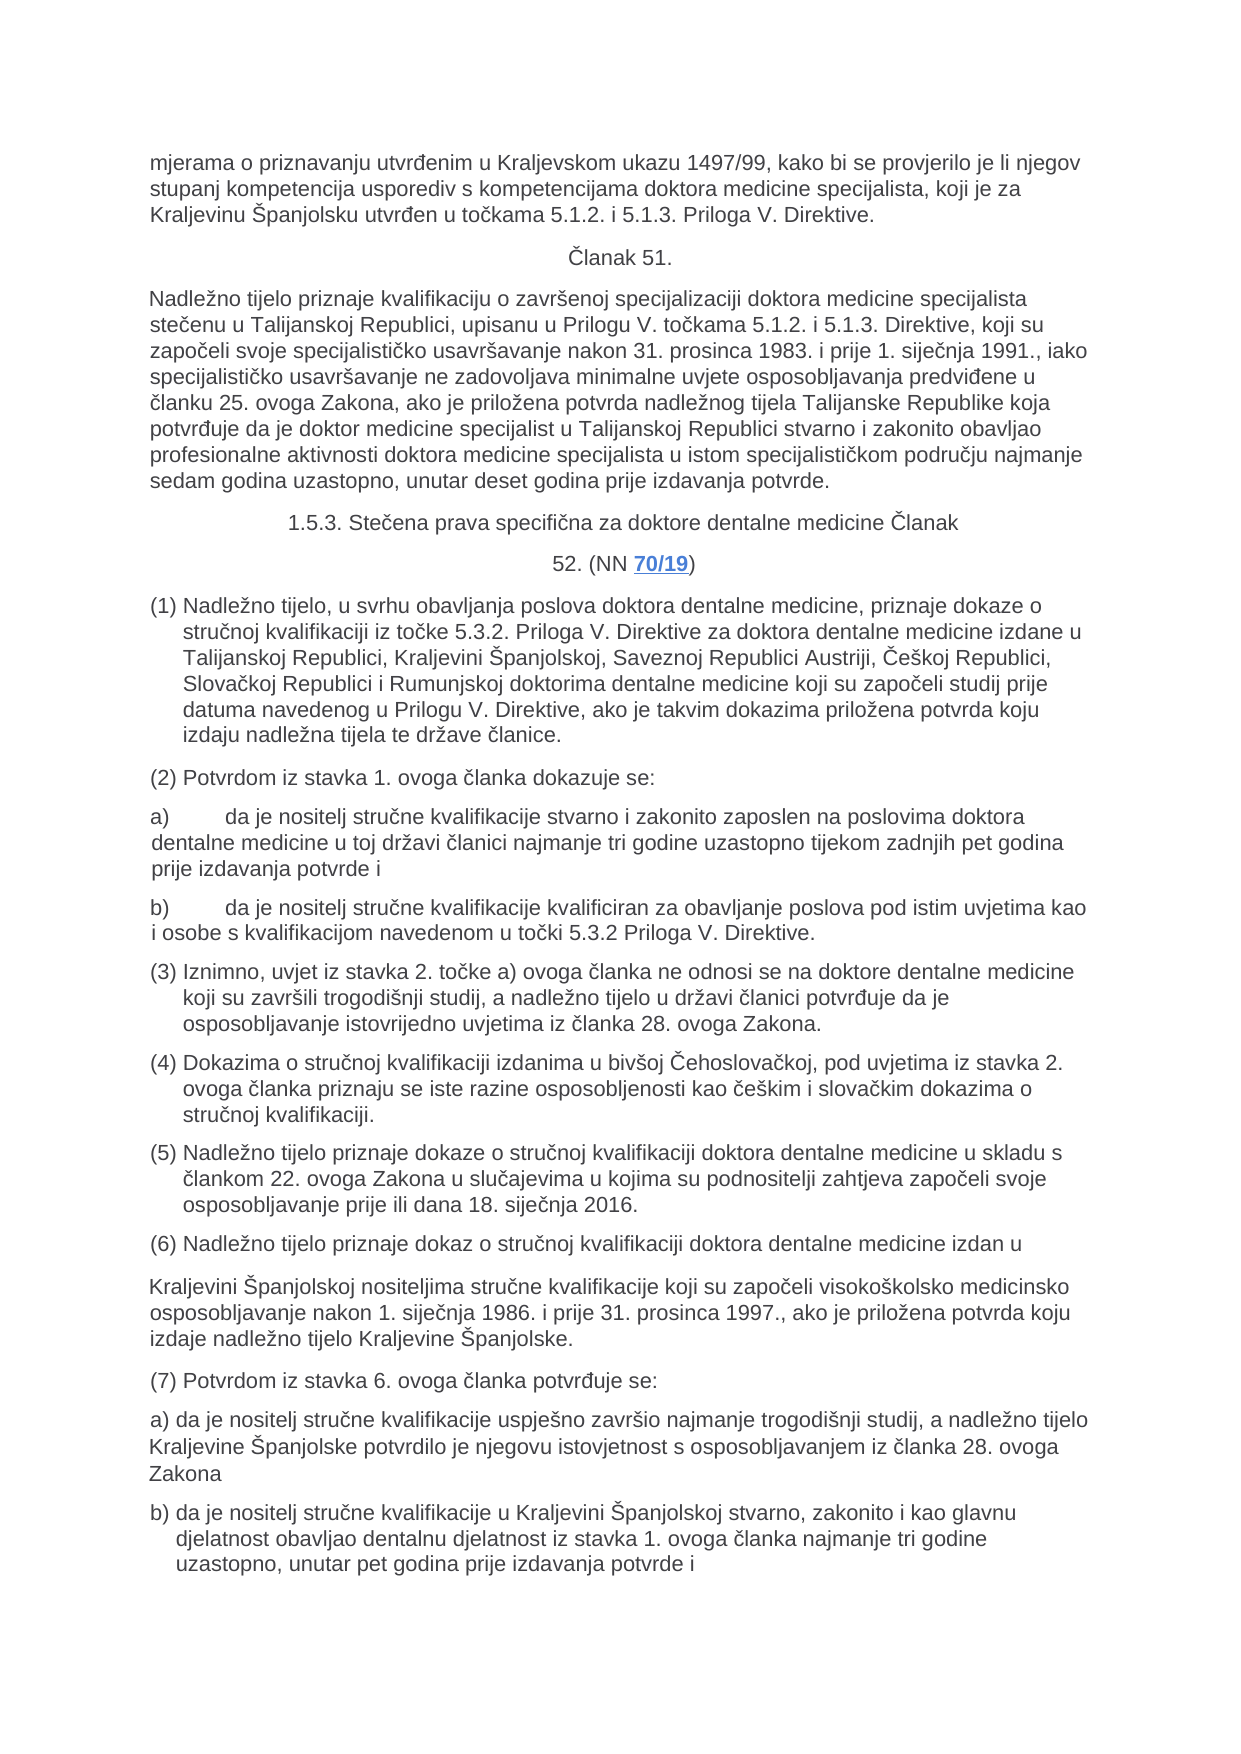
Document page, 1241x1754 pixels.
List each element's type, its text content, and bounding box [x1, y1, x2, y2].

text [148, 150, 1089, 227]
text Kraljevine Španjolske potvrdilo je njegovu istovjetnost s osposobljavanjem iz članka 28. ovoga [148, 1434, 1089, 1459]
list da je nositelj stručne kvalifikacije stvarno i zakonito zaposlen na poslovima doktora dentalne medicine u toj državi članici najmanje tri godine uzastopno tijekom zadnjih pet godina prije izdavanja potvrde i [150, 804, 1089, 881]
list Nadležno tijelo priznaje dokaz o stručnoj kvalifikaciji doktora dentalne medicine izdan u [150, 1231, 1089, 1256]
text Nadležno tijelo priznaje kvalifikaciju o završenoj specijalizaciji doktora medicine specijalista stečenu u Talijanskoj Republici, upisanu u Prilogu V. točkama 5.1.2. i 5.1.3. Direktive, koji su započeli svoje specijalističko usavršavanje nakon 31. prosinca 1983. i prije 1. siječnja 1991., iako specijalističko usavršavanje ne zadovoljava minimalne uvjete osposobljavanja predviđene u članku 25. ovoga Zakona, ako je priložena potvrda nadležnog tijela Talijanske Republike koja potvrđuje da je doktor medicine specijalist u Talijanskoj Republici stvarno i zakonito obavljao profesionalne aktivnosti doktora medicine specijalista u istom specijalističkom području najmanje sedam godina uzastopno, unutar deset godina prije izdavanja potvrde. [148, 286, 1089, 493]
list da je nositelj stručne kvalifikacije u Kraljevini Španjolskoj stvarno, zakonito i kao glavnu djelatnost obavljao dentalnu djelatnost iz stavka 1. ovoga članka najmanje tri godine uzastopno, unutar pet godina prije izdavanja potvrde i [150, 1499, 1089, 1577]
list Potvrdom iz stavka 1. ovoga članka dokazuje se: [150, 765, 1089, 790]
text Zakona [148, 1461, 1089, 1486]
list Dokazima o stručnoj kvalifikaciji izdanima u bivšoj Čehoslovačkoj, pod uvjetima iz stavka 2. ovoga članka priznaju se iste razine osposobljenosti kao češkim i slovačkim dokazima o stručnoj kvalifikaciji. [150, 1050, 1089, 1127]
text Članak 51. [269, 244, 971, 270]
list Iznimno, uvjet iz stavka 2. točke a) ovoga članka ne odnosi se na doktore dentalne medicine koji su završili trogodišnji studij, a nadležno tijelo u državi članici potvrđuje da je osposobljavanje istovrijedno uvjetima iz članka 28. ovoga Zakona. [150, 959, 1089, 1036]
list da je nositelj stručne kvalifikacije kvalificiran za obavljanje poslova pod istim uvjetima kao i osobe s kvalifikacijom navedenom u točki 5.3.2 Priloga V. Direktive. [150, 894, 1089, 946]
list Nadležno tijelo, u svrhu obavljanja poslova doktora dentalne medicine, priznaje dokaze o stručnoj kvalifikaciji iz točke 5.3.2. Priloga V. Direktive za doktora dentalne medicine izdane u Talijanskoj Republici, Kraljevini Španjolskoj, Saveznoj Republici Austriji, Češkoj Republici, Slovačkoj Republici i Rumunjskoj doktorima dentalne medicine koji su započeli studij prije datuma navedenog u Prilogu V. Direktive, ako je takvim dokazima priložena potvrda koju izdaju nadležna tijela te države članice. [150, 593, 1089, 748]
list Nadležno tijelo priznaje dokaze o stručnoj kvalifikaciji doktora dentalne medicine u skladu s člankom 22. ovoga Zakona u slučajevima u kojima su podnositelji zahtjeva započeli svoje osposobljavanje prije ili dana 18. siječnja 2016. [150, 1140, 1089, 1217]
text Kraljevini Španjolskoj nositeljima stručne kvalifikacije koji su započeli visokoškolsko medicinsko osposobljavanje nakon 1. siječnja 1986. i prije 31. prosinca 1997., ako je priložena potvrda koju izdaje nadležno tijelo Kraljevine Španjolske. [148, 1274, 1089, 1351]
list da je nositelj stručne kvalifikacije uspješno završio najmanje trogodišnji studij, a nadležno tijelo [150, 1407, 1089, 1432]
text 1.5.3. Stečena prava specifična za doktore dentalne medicine Članak 52. (NN 70/19) [287, 509, 959, 576]
list Potvrdom iz stavka 6. ovoga članka potvrđuje se: [150, 1368, 1089, 1393]
